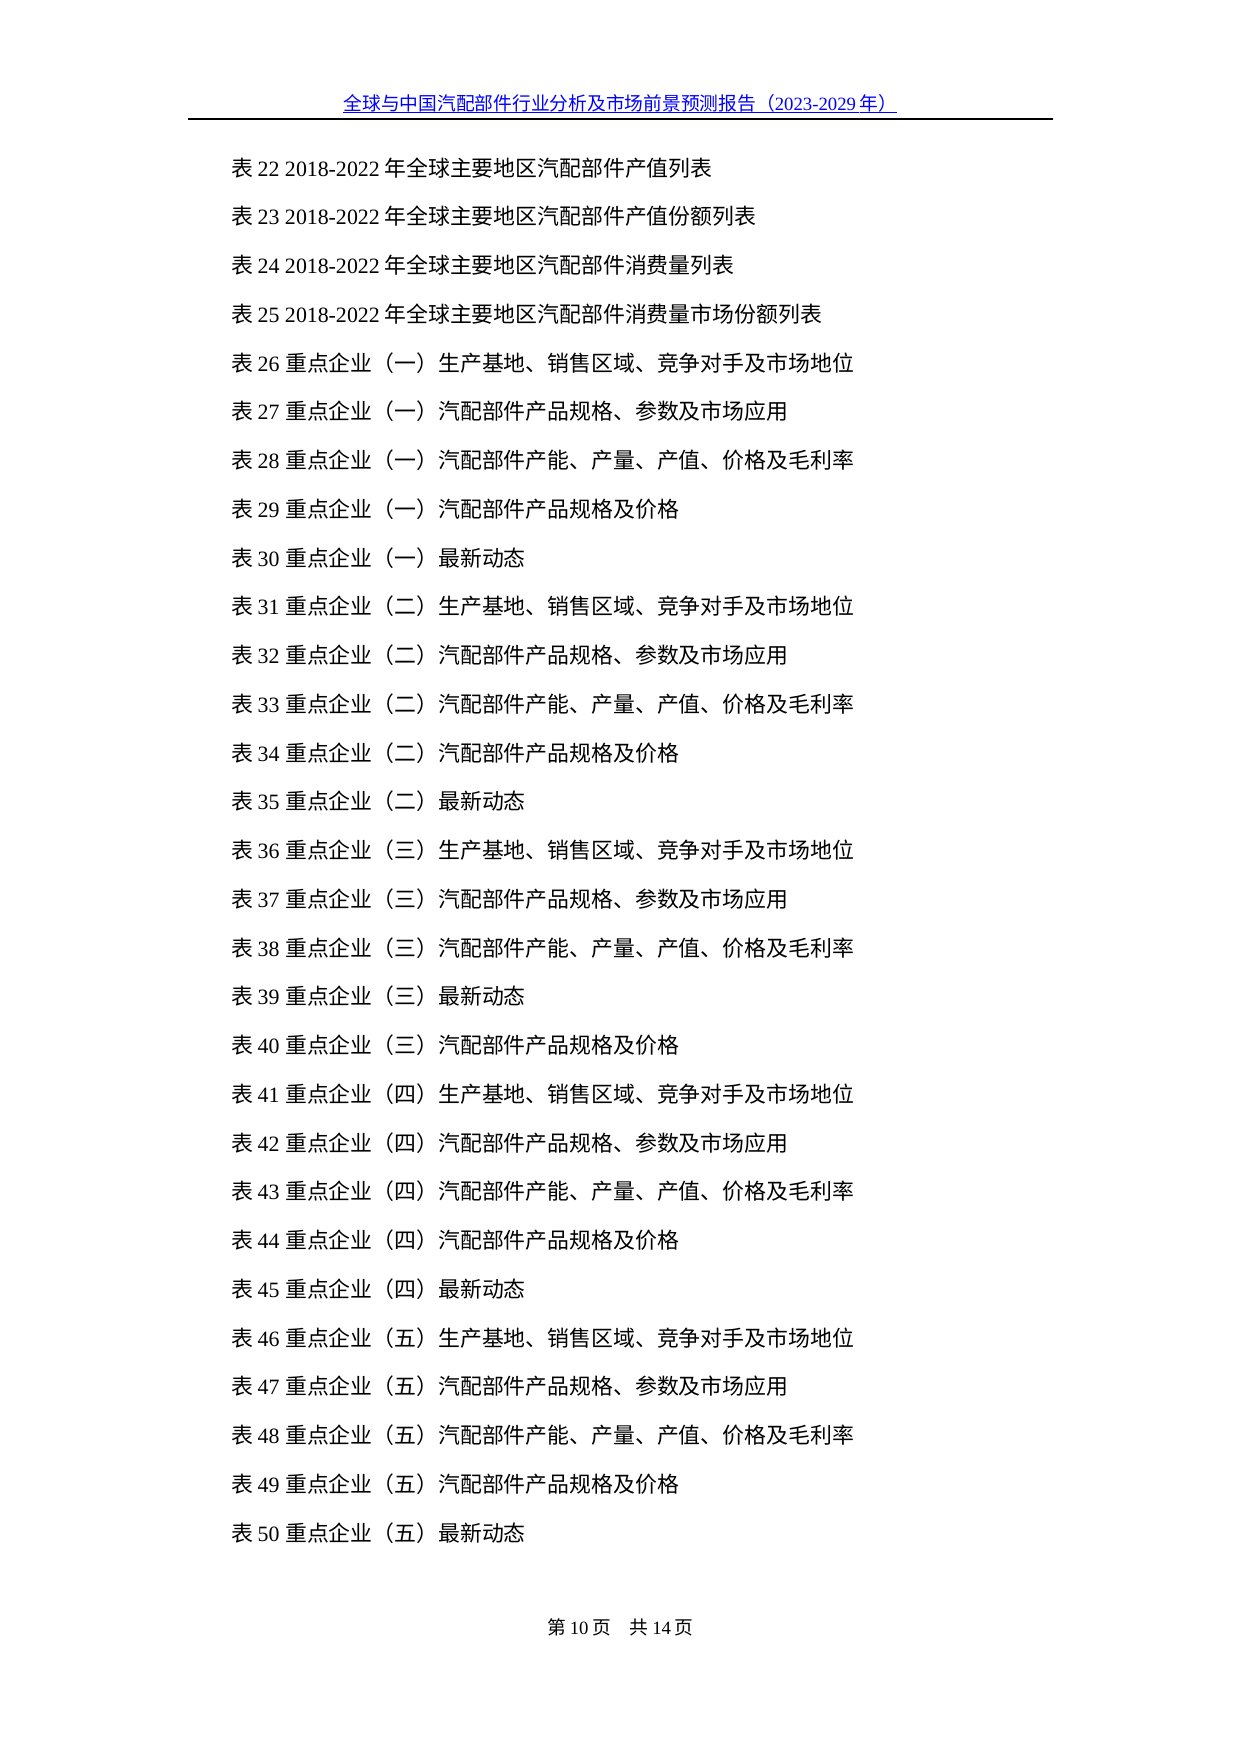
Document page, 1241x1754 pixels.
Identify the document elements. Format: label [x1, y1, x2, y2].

text [187, 150, 1053, 1548]
